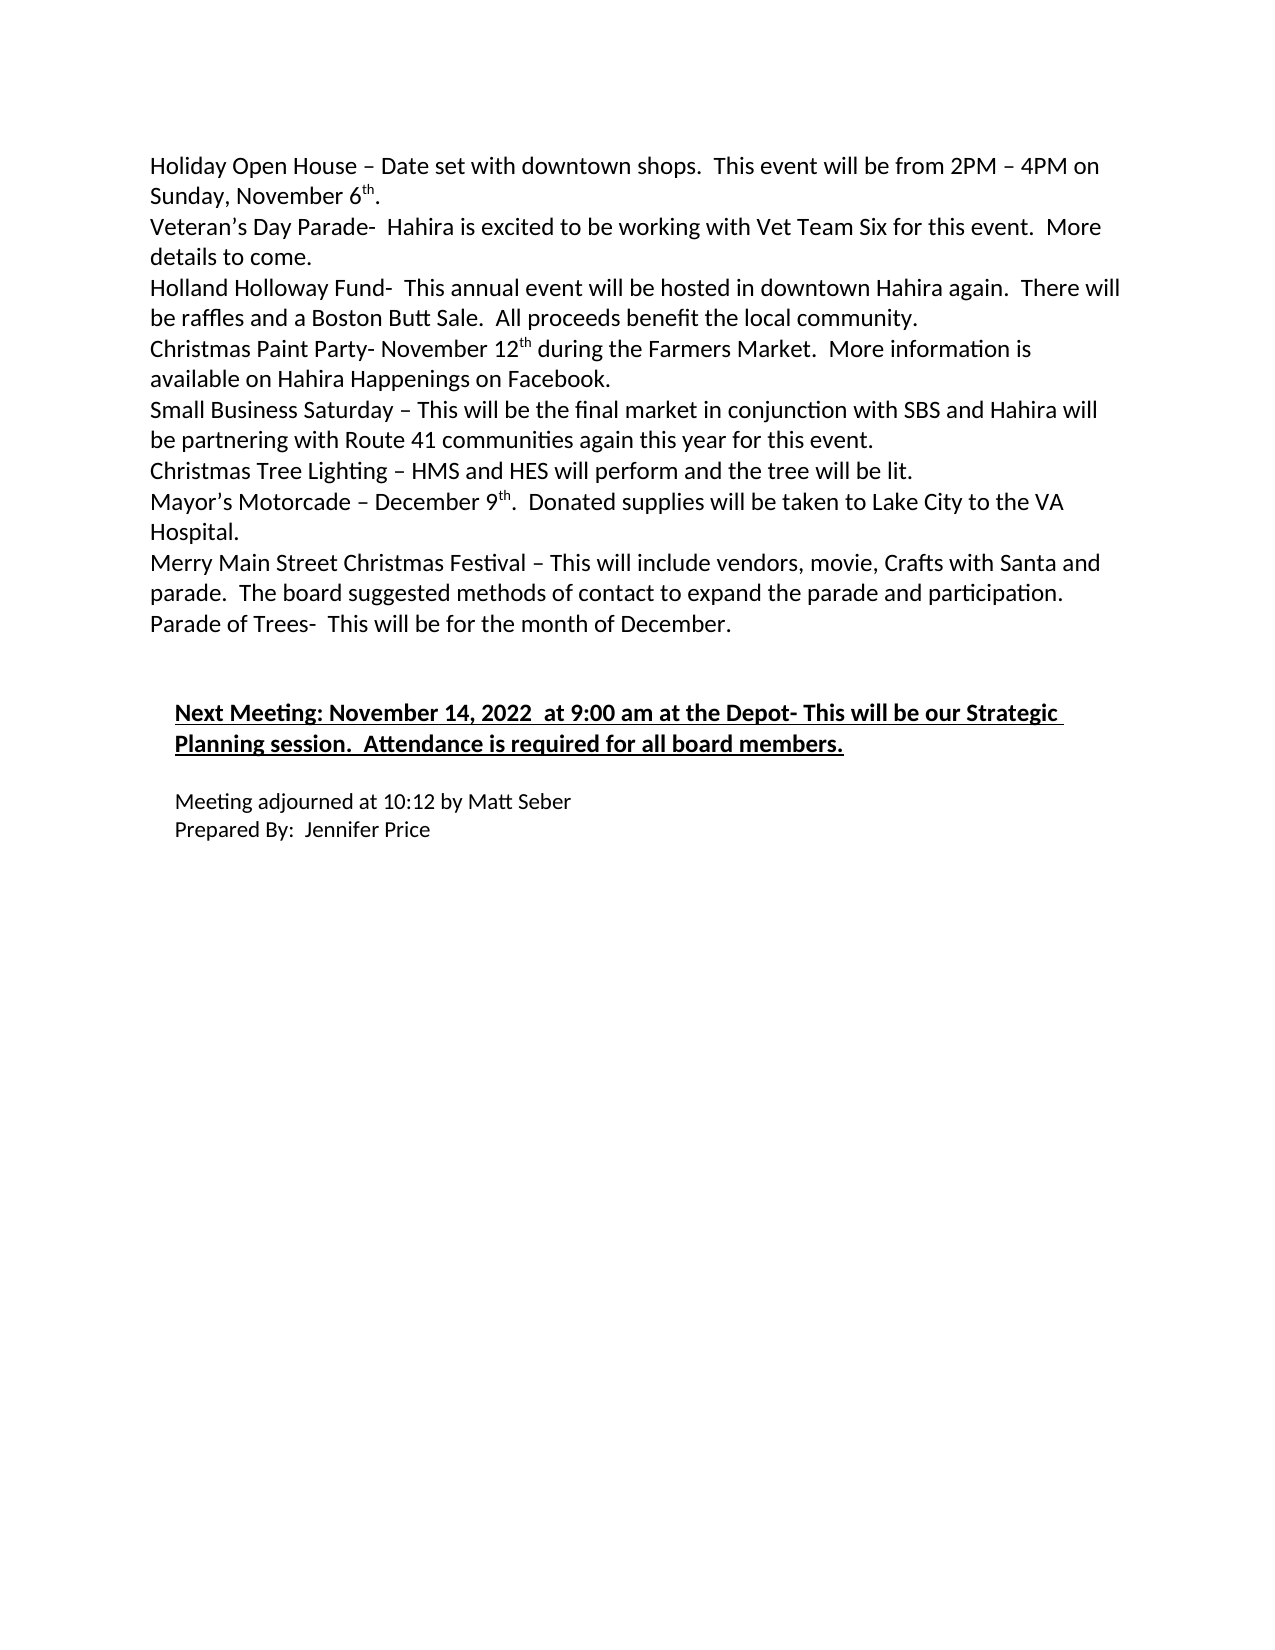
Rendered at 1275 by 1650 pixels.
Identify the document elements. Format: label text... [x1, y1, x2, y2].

text Parade of Trees- This will be for the month of December. [150, 608, 1125, 638]
text Merry Main Street Christmas Festival – This will include vendors, movie, Crafts with Santa and parade. The board suggested methods of contact to expand the parade and participation. [150, 547, 1125, 608]
text Holiday Open House – Date set with downtown shops. This event will be from 2PM – 4PM on Sunday, November 6th. [150, 150, 1125, 211]
text Veteran’s Day Parade- Hahira is excited to be working with Vet Team Six for this event. More details to come. [150, 211, 1125, 272]
text Christmas Tree Lighting – HMS and HES will perform and the tree will be lit. [150, 455, 1125, 486]
text Next Meeting: November 14, 2022 at 9:00 am at the Depot- This will be our Strategic Planning session. Attendance is required for all board members. [174, 698, 1125, 759]
text Small Business Saturday – This will be the final market in conjunction with SBS and Hahira will be partnering with Route 41 communities again this year for this event. [150, 394, 1125, 455]
text Holland Holloway Fund- This annual event will be hosted in downtown Hahira again. There will be raffles and a Boston Butt Sale. All proceeds benefit the local community. [150, 272, 1125, 333]
text Christmas Paint Party- November 12th during the Farmers Market. More information is available on Hahira Happenings on Facebook. [150, 333, 1125, 394]
text Meeting adjourned at 10:12 by Matt Seber [174, 787, 1125, 815]
text Prepared By: Jennifer Price [174, 815, 1125, 843]
text Mayor’s Motorcade – December 9th. Donated supplies will be taken to Lake City to the VA Hospital. [150, 486, 1125, 547]
